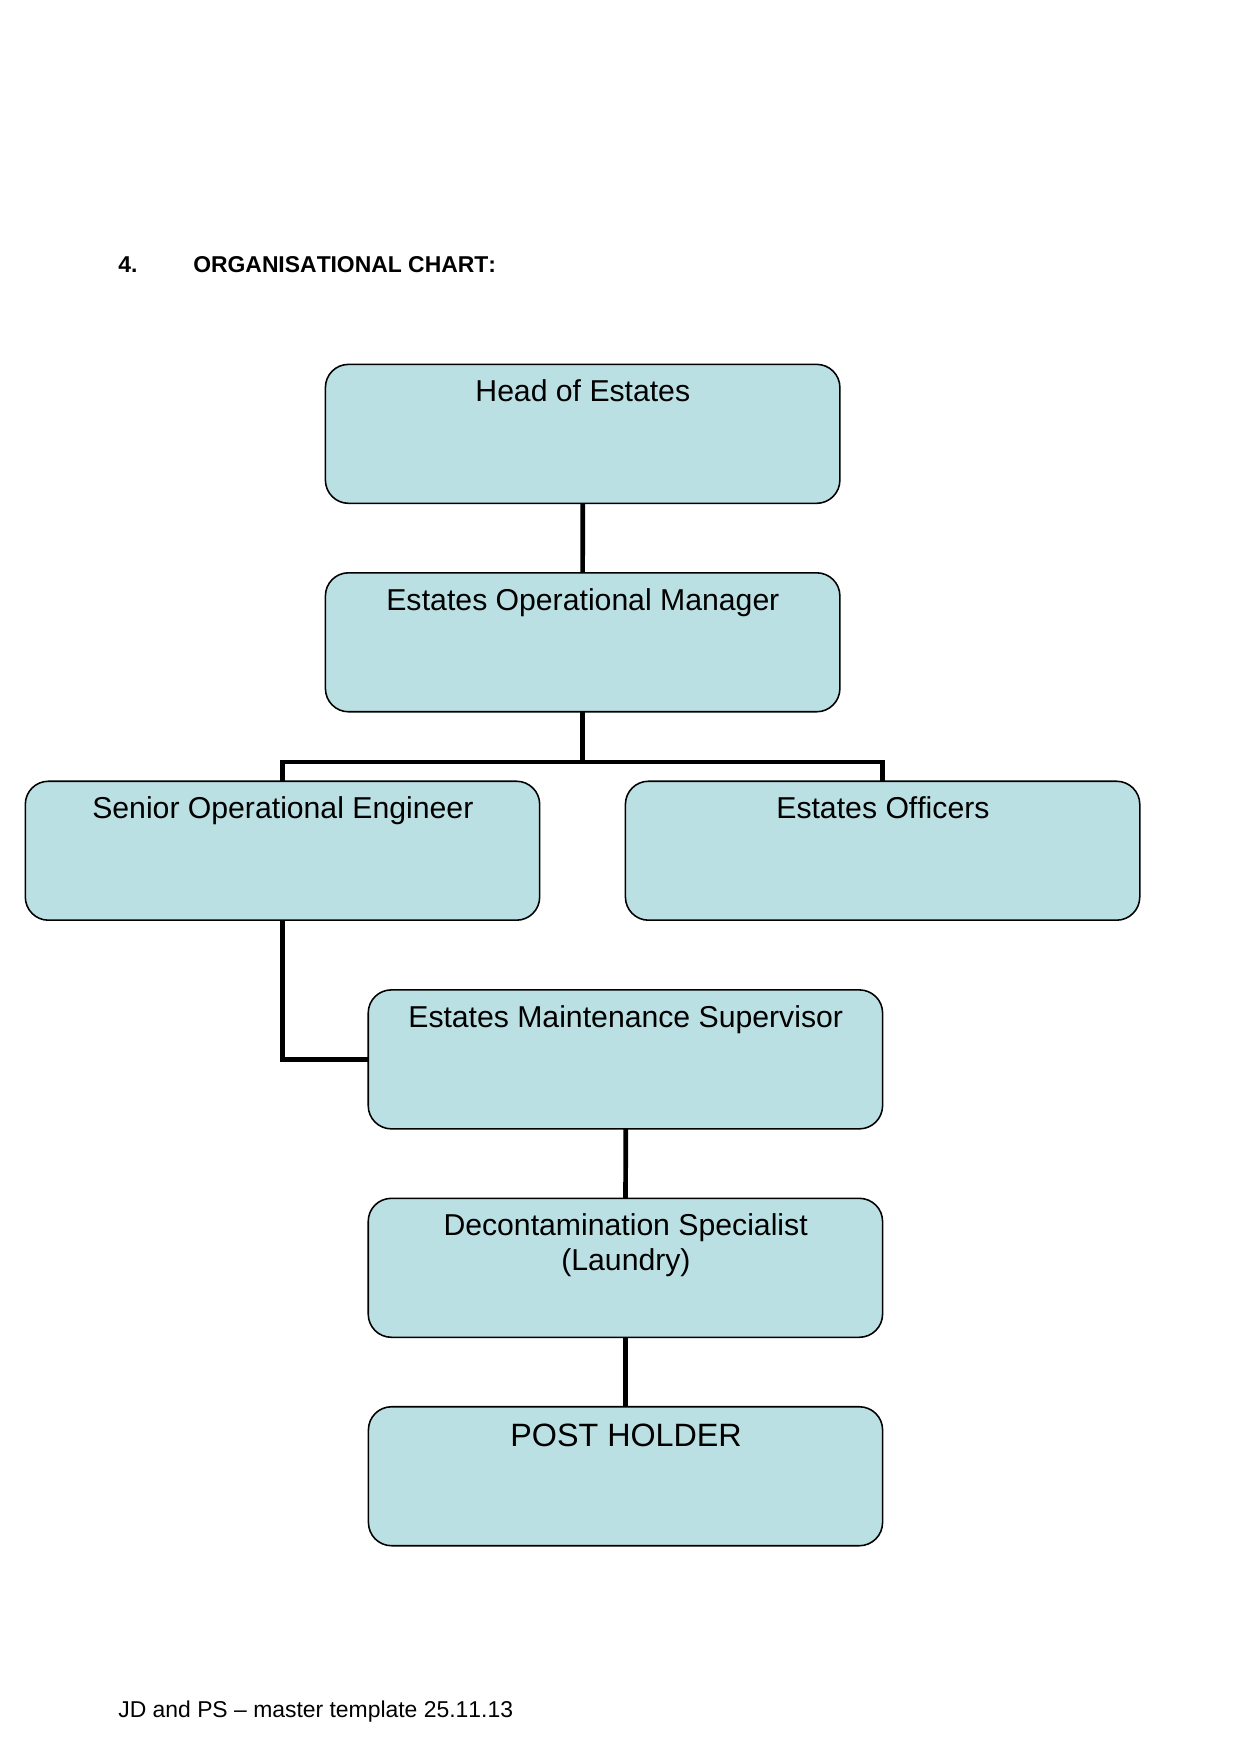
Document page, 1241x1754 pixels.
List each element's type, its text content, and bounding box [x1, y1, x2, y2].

list ORGANISATIONAL CHART: [118, 251, 1152, 277]
